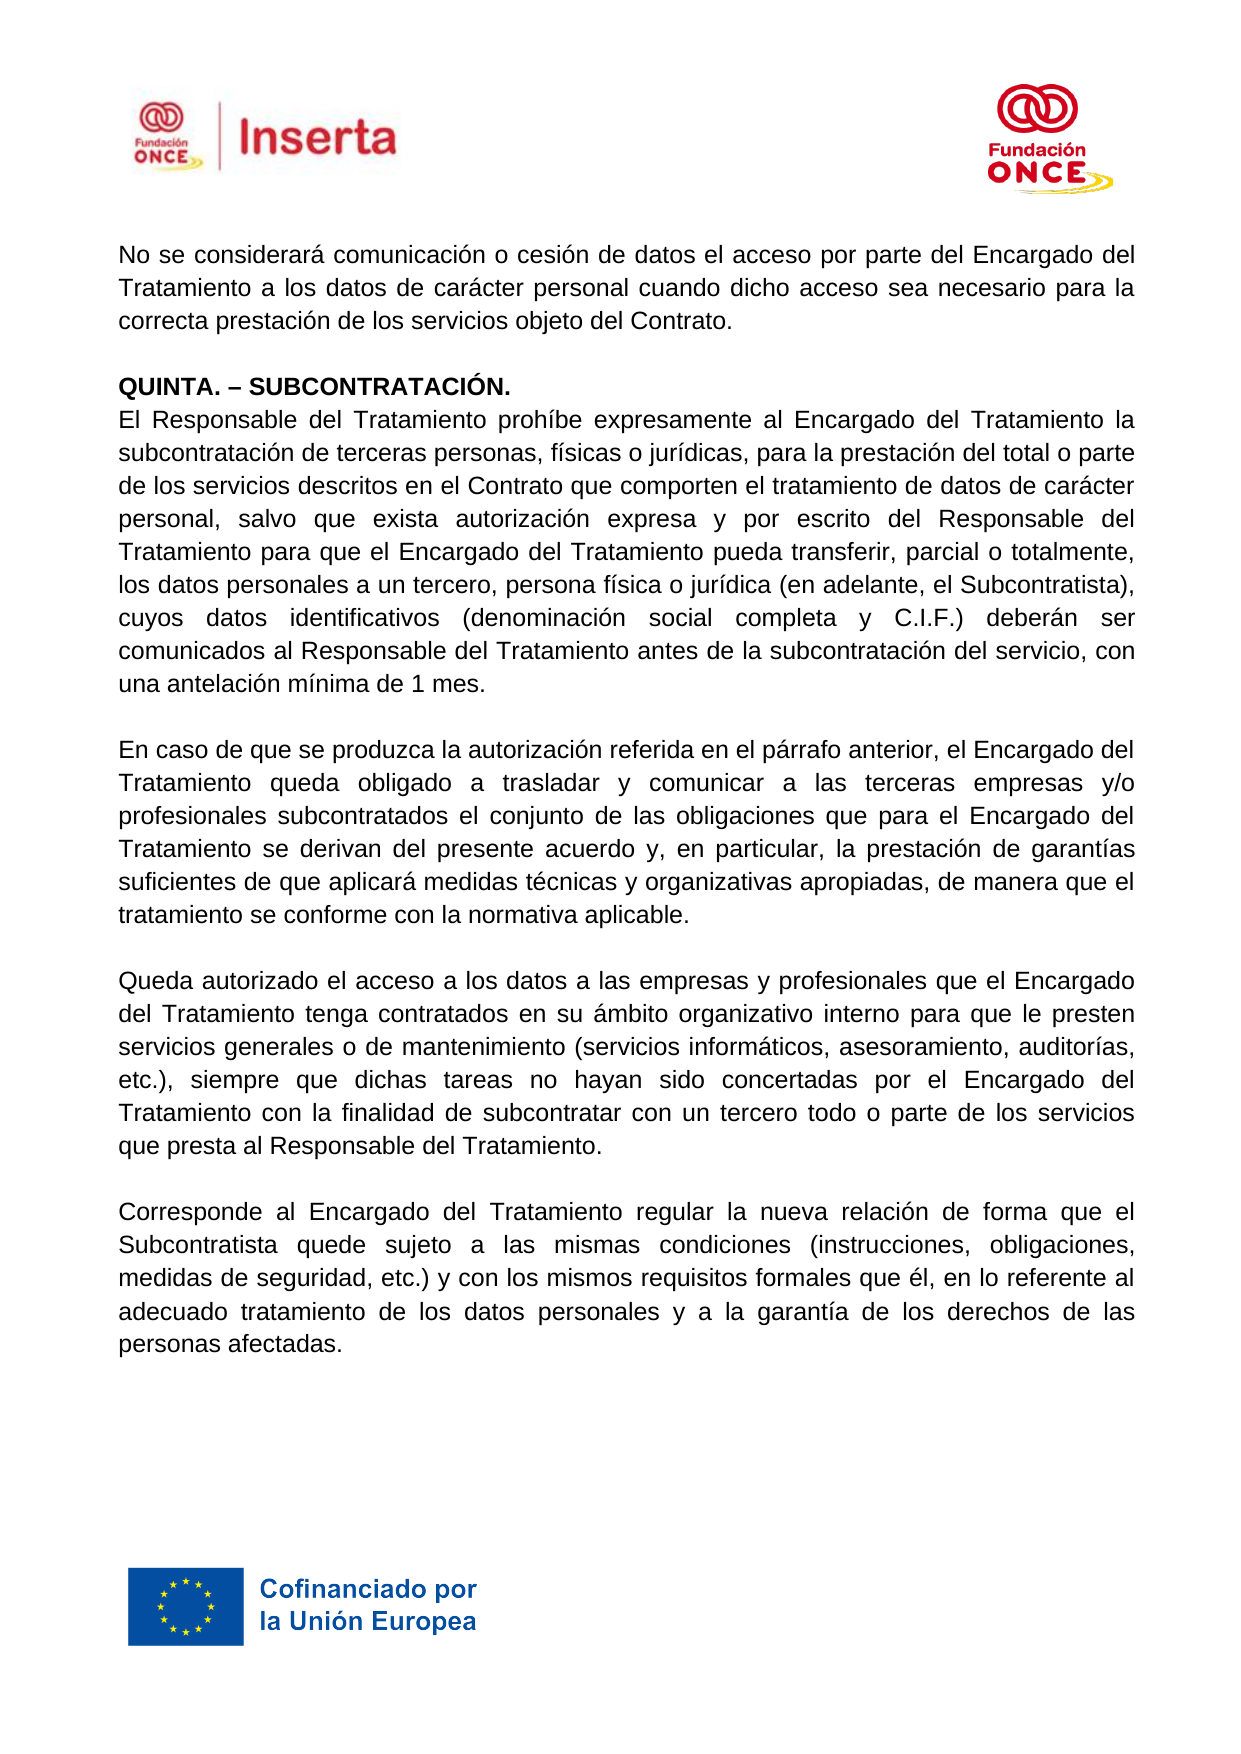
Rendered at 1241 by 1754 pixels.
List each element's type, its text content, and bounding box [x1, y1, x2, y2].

picture [111, 67, 412, 204]
text En caso de que se produzca la autorización referida en el párrafo anterior, el Encargado del Tratamiento queda obligado a trasladar y comunicar a las terceras empresas y/o profesionales subcontratados el conjunto de las obligaciones que para el Encargado del Tratamiento se derivan del presente acuerdo y, en particular, la prestación de garantías suficientes de que aplicará medidas técnicas y organizativas apropiadas, de manera que el tratamiento se conforme con la normativa aplicable. [118, 735, 1137, 929]
text El Responsable del Tratamiento prohíbe expresamente al Encargado del Tratamiento la subcontratación de terceras personas, físicas o jurídicas, para la prestación del total o parte de los servicios descritos en el Contrato que comporten el tratamiento de datos de carácter personal, salvo que exista autorización expresa y por escrito del Responsable del Tratamiento para que el Encargado del Tratamiento pueda transferir, parcial o totalmente, los datos personales a un tercero, persona física o jurídica (en adelante, el Subcontratista), cuyos datos identificativos (denominación social completa y C.I.F.) deberán ser comunicados al Responsable del Tratamiento antes de la subcontratación del servicio, con una antelación mínima de 1 mes. [118, 405, 1137, 698]
text Queda autorizado el acceso a los datos a las empresas y profesionales que el Encargado del Tratamiento tenga contratados en su ámbito organizativo interno para que le presten servicios generales o de mantenimiento (servicios informáticos, asesoramiento, auditorías, etc.), siempre que dichas tareas no hayan sido concertadas por el Encargado del Tratamiento con la finalidad de subcontratar con un tercero todo o parte de los servicios que presta al Responsable del Tratamiento. [118, 966, 1137, 1160]
text QUINTA. – SUBCONTRATACIÓN. [118, 372, 1137, 401]
text Corresponde al Encargado del Tratamiento regular la nueva relación de forma que el Subcontratista quede sujeto a las mismas condiciones (instrucciones, obligaciones, medidas de seguridad, etc.) y con los mismos requisitos formales que él, en lo referente al adecuado tratamiento de los datos personales y a la garantía de los derechos de las personas afectadas. [118, 1197, 1137, 1358]
picture [987, 84, 1114, 194]
text No se considerará comunicación o cesión de datos el acceso por parte del Encargado del Tratamiento a los datos de carácter personal cuando dicho acceso sea necesario para la correcta prestación de los servicios objeto del Contrato. [118, 240, 1137, 334]
picture [123, 1563, 538, 1651]
